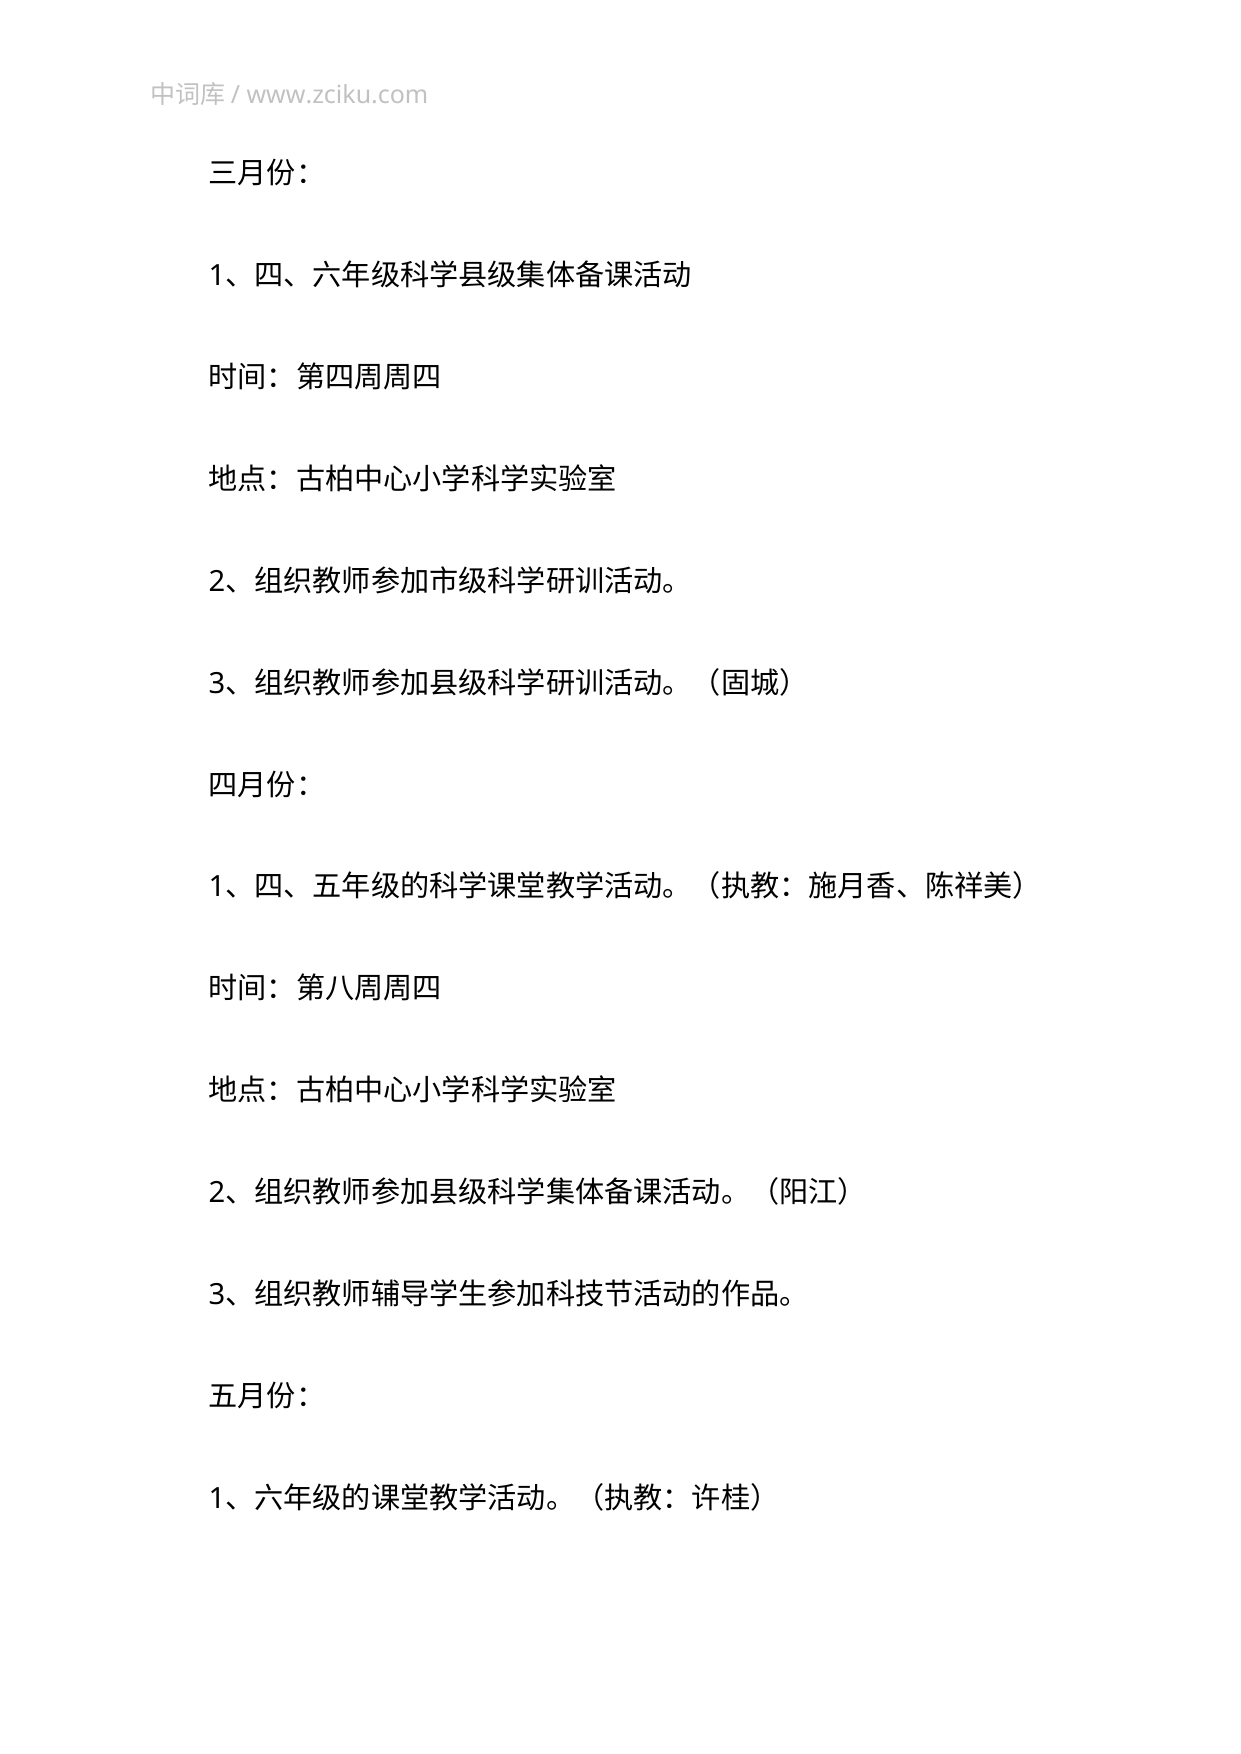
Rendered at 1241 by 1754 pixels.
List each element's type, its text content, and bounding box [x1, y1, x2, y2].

text 时间：第八周周四 [150, 965, 1090, 1007]
text 2、组织教师参加市级科学研训活动。 [150, 557, 1090, 600]
text 地点：古柏中心小学科学实验室 [150, 456, 1090, 498]
text 地点：古柏中心小学科学实验室 [150, 1067, 1090, 1109]
text 五月份： [150, 1372, 1090, 1415]
text 1、六年级的课堂教学活动。（执教：许桂） [150, 1474, 1090, 1517]
text 1、四、五年级的科学课堂教学活动。（执教：施月香、陈祥美） [150, 863, 1090, 905]
text 3、组织教师参加县级科学研训活动。（固城） [150, 659, 1090, 702]
text 四月份： [150, 761, 1090, 803]
text 2、组织教师参加县级科学集体备课活动。（阳江） [150, 1168, 1090, 1211]
text 三月份： [150, 150, 1090, 192]
text 时间：第四周周四 [150, 354, 1090, 396]
text 1、四、六年级科学县级集体备课活动 [150, 252, 1090, 294]
text 3、组织教师辅导学生参加科技节活动的作品。 [150, 1271, 1090, 1313]
